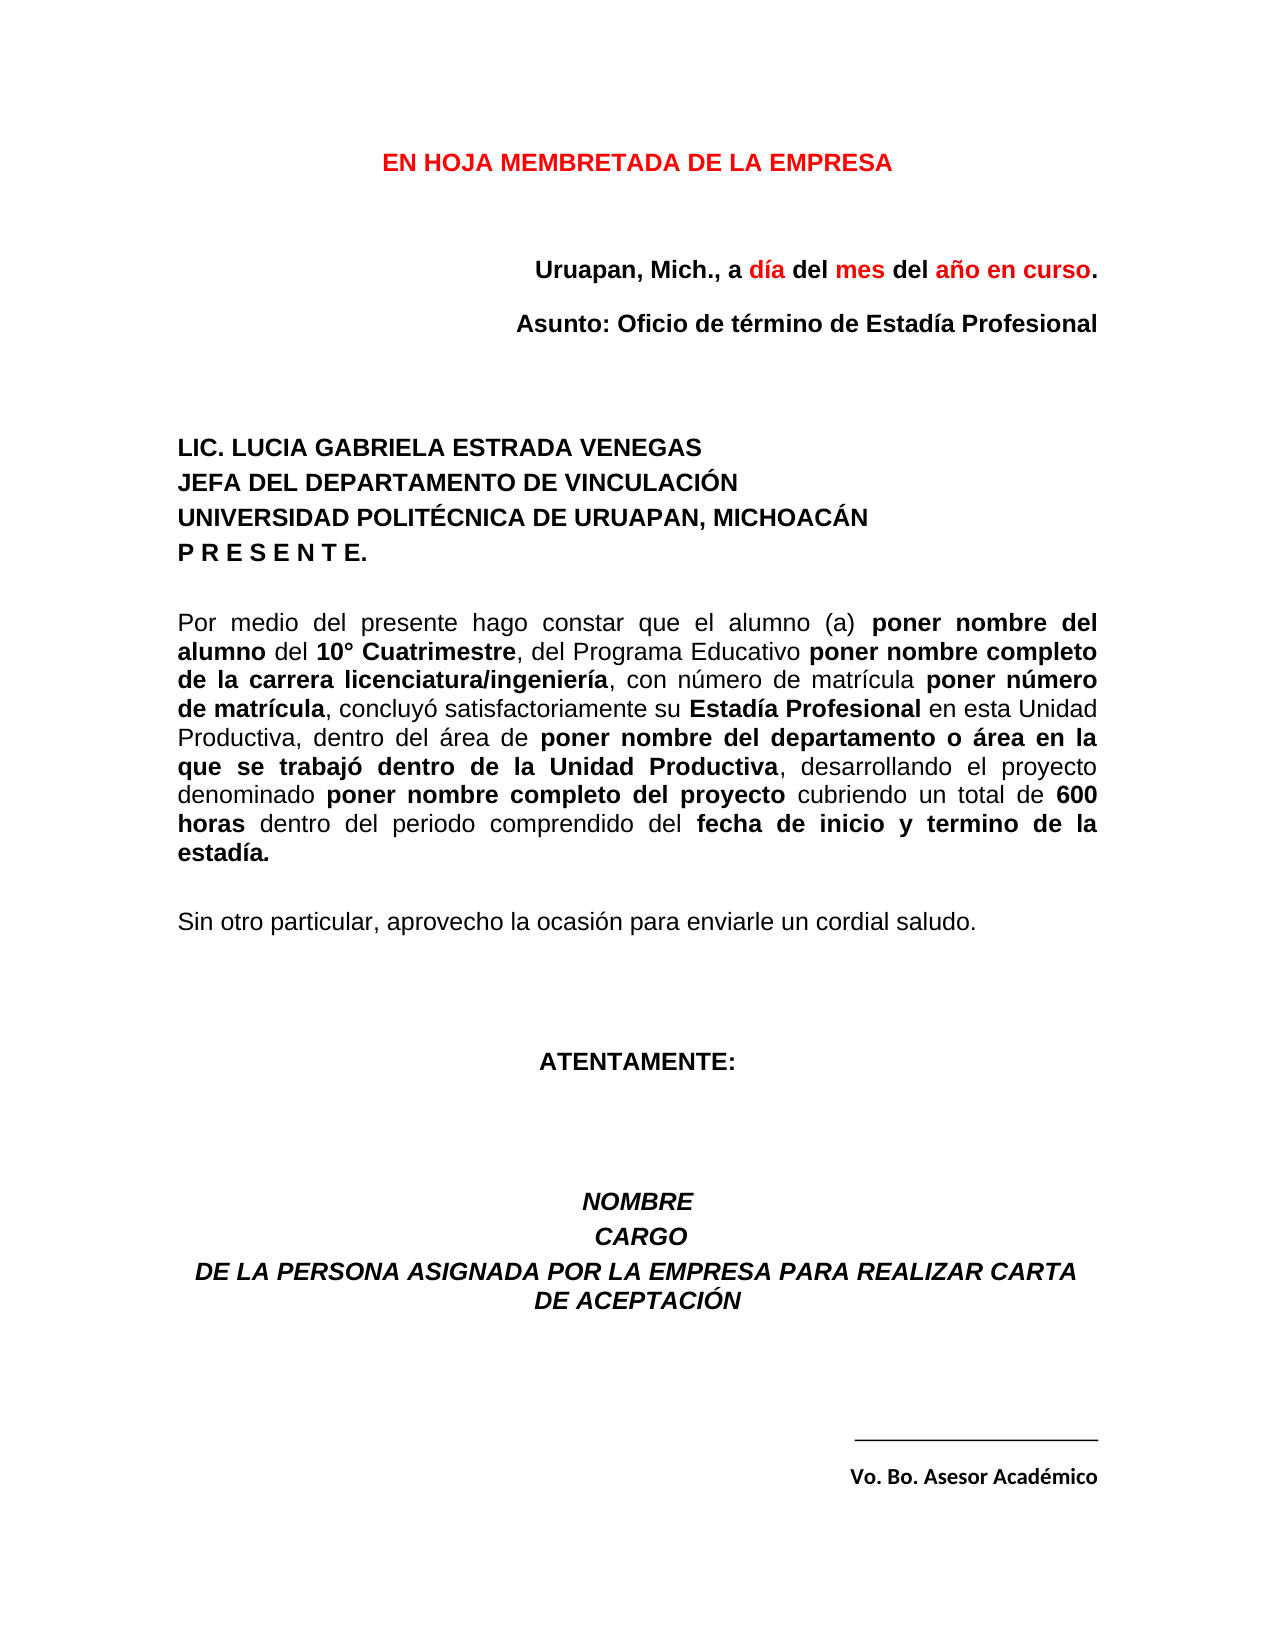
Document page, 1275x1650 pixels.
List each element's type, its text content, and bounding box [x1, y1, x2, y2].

text ATENTAMENTE: [177, 1047, 1098, 1076]
text CARGO [177, 1222, 1098, 1251]
text Por medio del presente hago constar que el alumno (a) poner nombre del alumno del 10° Cuatrimestre, del Programa Educativo poner nombre completo de la carrera licenciatura/ingeniería, con número de matrícula poner número de matrícula, concluyó satisfactoriamente su Estadía Profesional en esta Unidad Productiva, dentro del área de poner nombre del departamento o área en la que se trabajó dentro de la Unidad Productiva, desarrollando el proyecto denominado poner nombre completo del proyecto cubriendo un total de 600 horas dentro del periodo comprendido del fecha de inicio y termino de la estadía. [177, 608, 1098, 867]
text LIC. LUCIA GABRIELA ESTRADA VENEGAS [177, 433, 1098, 462]
text DE LA PERSONA ASIGNADA POR LA EMPRESA PARA REALIZAR CARTA DE ACEPTACIÓN [177, 1257, 1098, 1315]
text Uruapan, Mich., a día del mes del año en curso. [177, 255, 1098, 284]
text Asunto: Oficio de término de Estadía Profesional [177, 309, 1098, 338]
text Sin otro particular, aprovecho la ocasión para enviarle un cordial saludo. [177, 907, 1098, 936]
text NOMBRE [177, 1187, 1098, 1216]
text UNIVERSIDAD POLITÉCNICA DE URUAPAN, MICHOACÁN [177, 503, 1098, 532]
text JEFA DEL DEPARTAMENTO DE VINCULACIÓN [177, 468, 1098, 497]
text P R E S E N T E. [177, 538, 1098, 567]
text Vo. Bo. Asesor Académico [177, 1462, 1098, 1490]
text EN HOJA MEMBRETADA DE LA EMPRESA [177, 148, 1098, 176]
